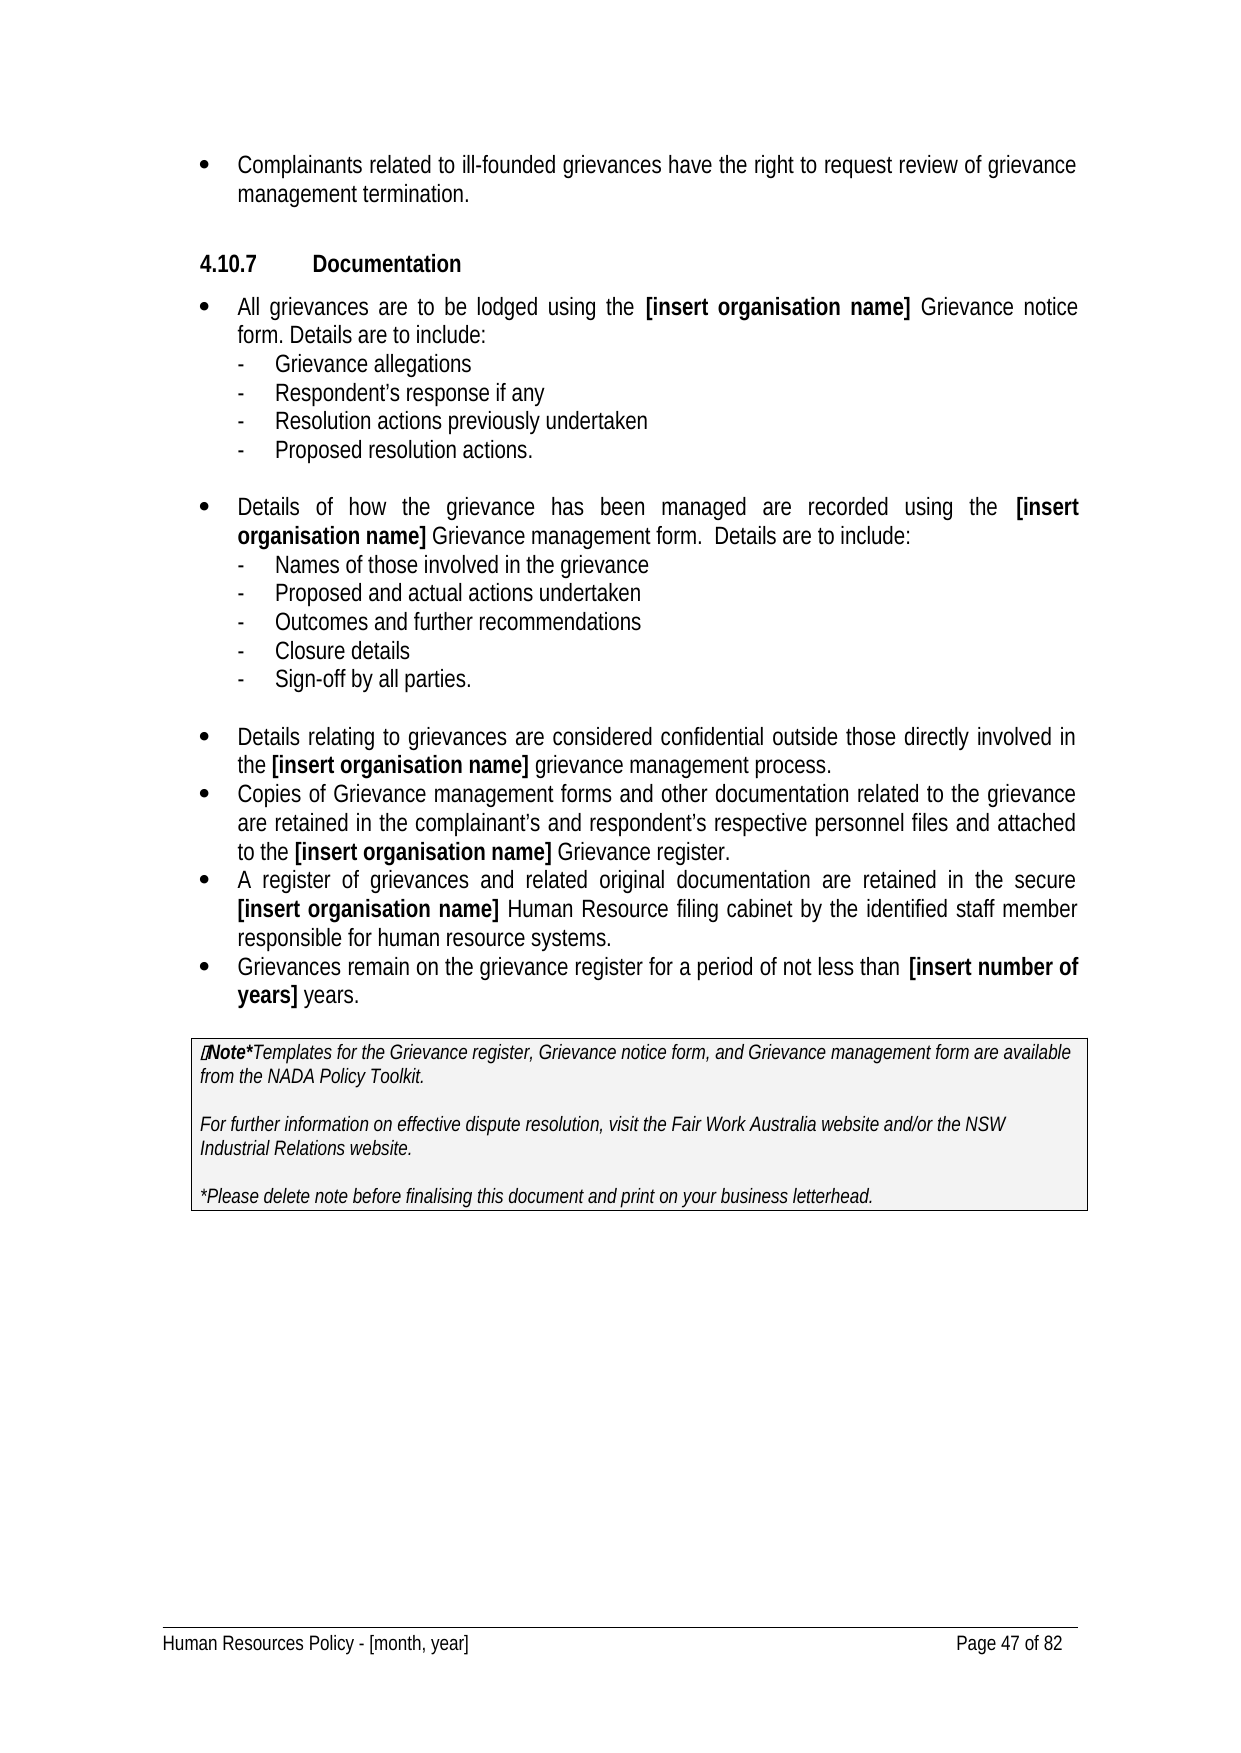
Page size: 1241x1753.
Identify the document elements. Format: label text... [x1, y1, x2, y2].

list Proposed resolution actions. [237, 435, 1078, 464]
text For further information on effective dispute resolution, visit the Fair Work Australia website and/or the NSW Industrial Relations website. [192, 1109, 1087, 1157]
list Grievances remain on the grievance register for a period of not less than [insert number of years] years. [200, 951, 1078, 1009]
list Proposed and actual actions undertaken [237, 578, 1078, 607]
text *Please delete note before finalising this document and print on your business letterhead. [192, 1181, 1087, 1210]
list Copies of Grievance management forms and other documentation related to the grievance are retained in the complainant’s and respondent’s respective personnel files and attached to the [insert organisation name] Grievance register. [200, 779, 1078, 865]
list A register of grievances and related original documentation are retained in the secure [insert organisation name] Human Resource filing cabinet by the identified staff member responsible for human resource systems. [200, 865, 1078, 951]
list Details of how the grievance has been managed are recorded using the [insert organisation name] Grievance management form. Details are to include: [200, 492, 1078, 550]
text Note*Templates for the Grievance register, Grievance notice form, and Grievance management form are available from the NADA Policy Toolkit. [192, 1039, 1087, 1109]
list Respondent’s response if any [237, 378, 1078, 406]
list Closure details [237, 636, 1078, 664]
list Complainants related to ill-founded grievances have the right to request review of grievance management termination. [200, 150, 1078, 207]
list Grievance allegations [237, 349, 1078, 378]
subtitle 4.10.7 Documentation [200, 249, 1078, 277]
list All grievances are to be lodged using the [insert organisation name] Grievance notice form. Details are to include: [200, 292, 1078, 349]
list Sign-off by all parties. [237, 664, 1078, 693]
list Resolution actions previously undertaken [237, 406, 1078, 435]
list Details relating to grievances are considered confidential outside those directly involved in the [insert organisation name] grievance management process. [200, 722, 1078, 779]
list Names of those involved in the grievance [237, 550, 1078, 578]
list Outcomes and further recommendations [237, 607, 1078, 636]
